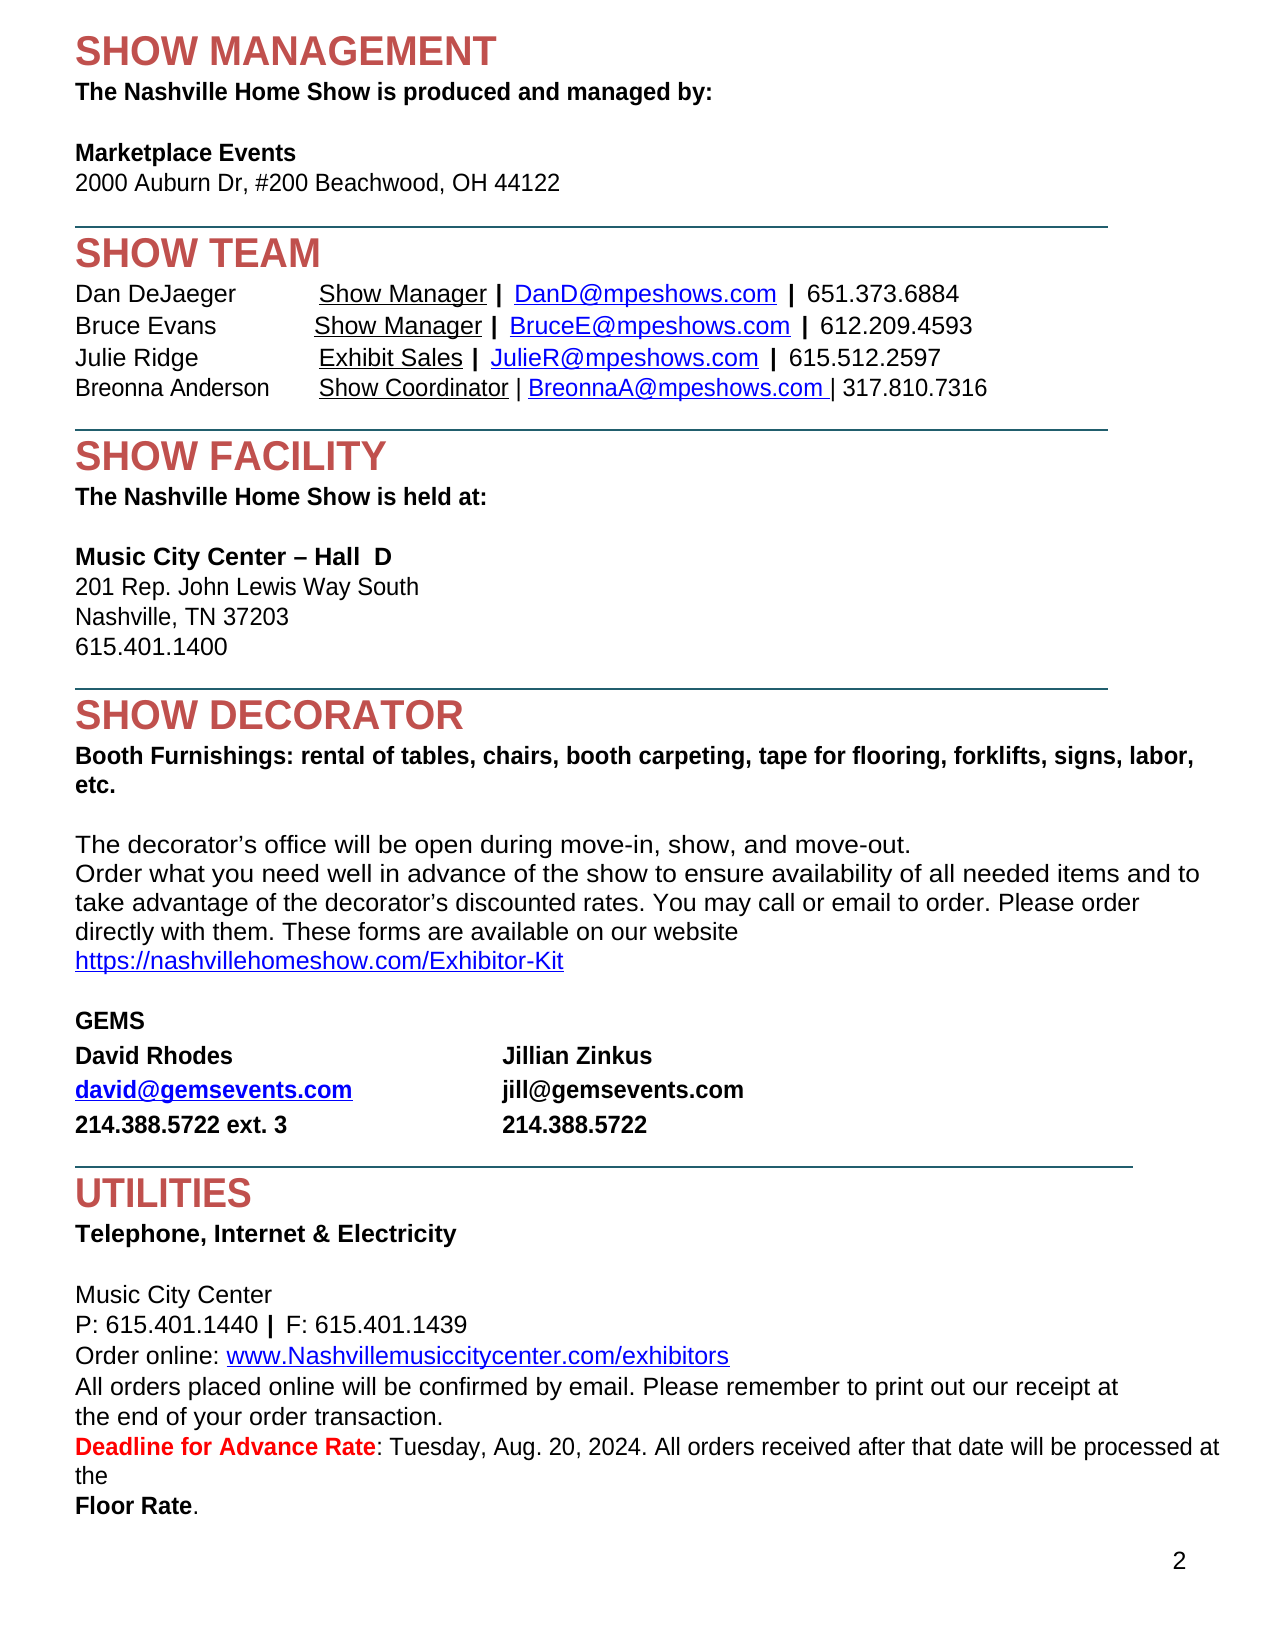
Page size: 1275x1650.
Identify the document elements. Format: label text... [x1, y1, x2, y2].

text 2000 Auburn Dr, #200 Beachwood, OH 44122 [75, 168, 565, 197]
subtitle David Rhodes Jillian Zinkus [75, 1041, 1225, 1069]
text Breonna Anderson Show Coordinator | BreonnaA@mpeshows.com | 317.810.7316 [75, 373, 1116, 402]
text Bruce Evans Show Manager | BruceE@mpeshows.com | 612.209.4593 [75, 311, 1225, 339]
subtitle GEMS [75, 1006, 1225, 1035]
text Deadline for Advance Rate: Tuesday, Aug. 20, 2024. All orders received after that date will be processed at the [75, 1432, 1225, 1489]
subtitle SHOW DECORATOR [75, 684, 1225, 738]
subtitle 214.388.5722 ext. 3 214.388.5722 [75, 1109, 1225, 1138]
text Dan DeJaeger Show Manager | DanD@mpeshows.com | 651.373.6884 [75, 279, 1225, 308]
text Julie Ridge Exhibit Sales | JulieR@mpeshows.com | 615.512.2597 [75, 342, 1225, 371]
subtitle SHOW MANAGEMENT [75, 26, 1225, 74]
text Music City Center [75, 1280, 1225, 1308]
text Marketplace Events [75, 138, 1225, 167]
subtitle The Nashville Home Show is produced and managed by: [75, 77, 1225, 106]
text Order what you need well in advance of the show to ensure availability of all needed items and to take advantage of the decorator’s discounted rates. You may call or email to order. Please order directly with them. These forms are available on our website [75, 859, 1225, 946]
text https://nashvillehomeshow.com/Exhibitor-Kit [75, 946, 1225, 975]
subtitle The Nashville Home Show is held at: [75, 482, 1225, 511]
text Nashville, TN 37203 615.401.1400 [75, 602, 432, 661]
subtitle SHOW FACILITY [75, 425, 1225, 479]
text The decorator’s office will be open during move-in, show, and move-out. [75, 830, 1225, 859]
subtitle Booth Furnishings: rental of tables, chairs, booth carpeting, tape for flooring, forklifts, signs, labor, etc. [75, 741, 1225, 799]
text All orders placed online will be confirmed by email. Please remember to print out our receipt at the end of your order transaction. [75, 1372, 1155, 1431]
text Order online: www.Nashvillemusiccitycenter.com/exhibitors [75, 1341, 1225, 1370]
text Floor Rate. [75, 1491, 1225, 1520]
text Music City Center – Hall D [75, 542, 432, 571]
subtitle UTILITIES [75, 1162, 1225, 1216]
text 201 Rep. John Lewis Way South [75, 572, 432, 601]
subtitle david@gemsevents.com jill@gemsevents.com [75, 1075, 1225, 1104]
subtitle SHOW TEAM [75, 222, 1225, 276]
text P: 615.401.1440 | F: 615.401.1439 [75, 1310, 1225, 1339]
subtitle Telephone, Internet & Electricity [75, 1219, 1225, 1247]
